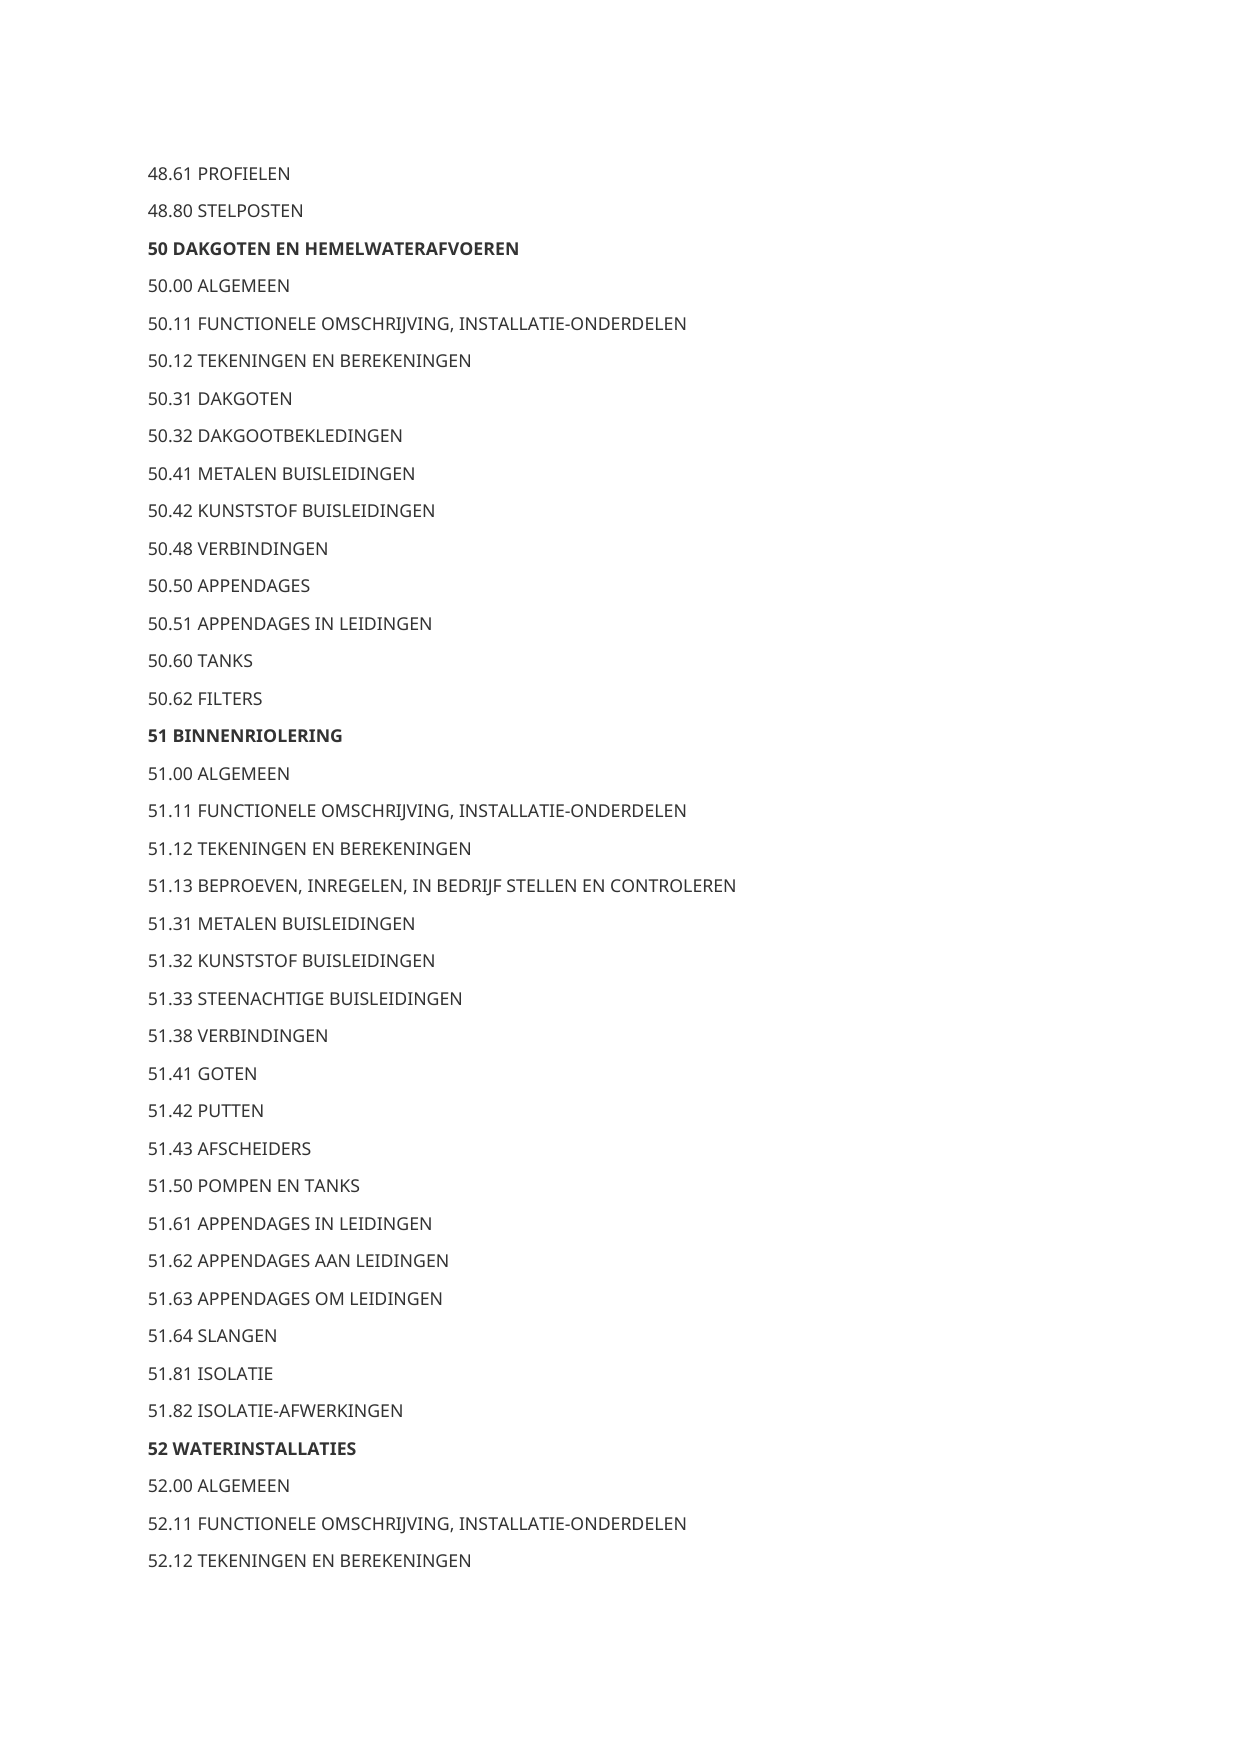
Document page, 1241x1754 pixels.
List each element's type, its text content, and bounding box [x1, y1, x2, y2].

text 50 DAKGOTEN EN HEMELWATERAFVOEREN 50.00 ALGEMEEN 50.11 FUNCTIONELE OMSCHRIJVING, INSTALLATIE-ONDERDELEN 50.12 TEKENINGEN EN BEREKENINGEN 50.31 DAKGOTEN 50.32 DAKGOOTBEKLEDINGEN 50.41 METALEN BUISLEIDINGEN 50.42 KUNSTSTOF BUISLEIDINGEN 50.48 VERBINDINGEN 50.50 APPENDAGES 50.51 APPENDAGES IN LEIDINGEN 50.60 TANKS 50.62 FILTERS [148, 223, 1093, 710]
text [148, 148, 1093, 223]
text 51 BINNENRIOLERING 51.00 ALGEMEEN 51.11 FUNCTIONELE OMSCHRIJVING, INSTALLATIE-ONDERDELEN 51.12 TEKENINGEN EN BEREKENINGEN 51.13 BEPROEVEN, INREGELEN, IN BEDRIJF STELLEN EN CONTROLEREN 51.31 METALEN BUISLEIDINGEN 51.32 KUNSTSTOF BUISLEIDINGEN 51.33 STEENACHTIGE BUISLEIDINGEN 51.38 VERBINDINGEN 51.41 GOTEN 51.42 PUTTEN 51.43 AFSCHEIDERS 51.50 POMPEN EN TANKS 51.61 APPENDAGES IN LEIDINGEN 51.62 APPENDAGES AAN LEIDINGEN 51.63 APPENDAGES OM LEIDINGEN 51.64 SLANGEN 51.81 ISOLATIE 51.82 ISOLATIE-AFWERKINGEN [148, 710, 1093, 1423]
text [148, 1423, 1093, 1573]
